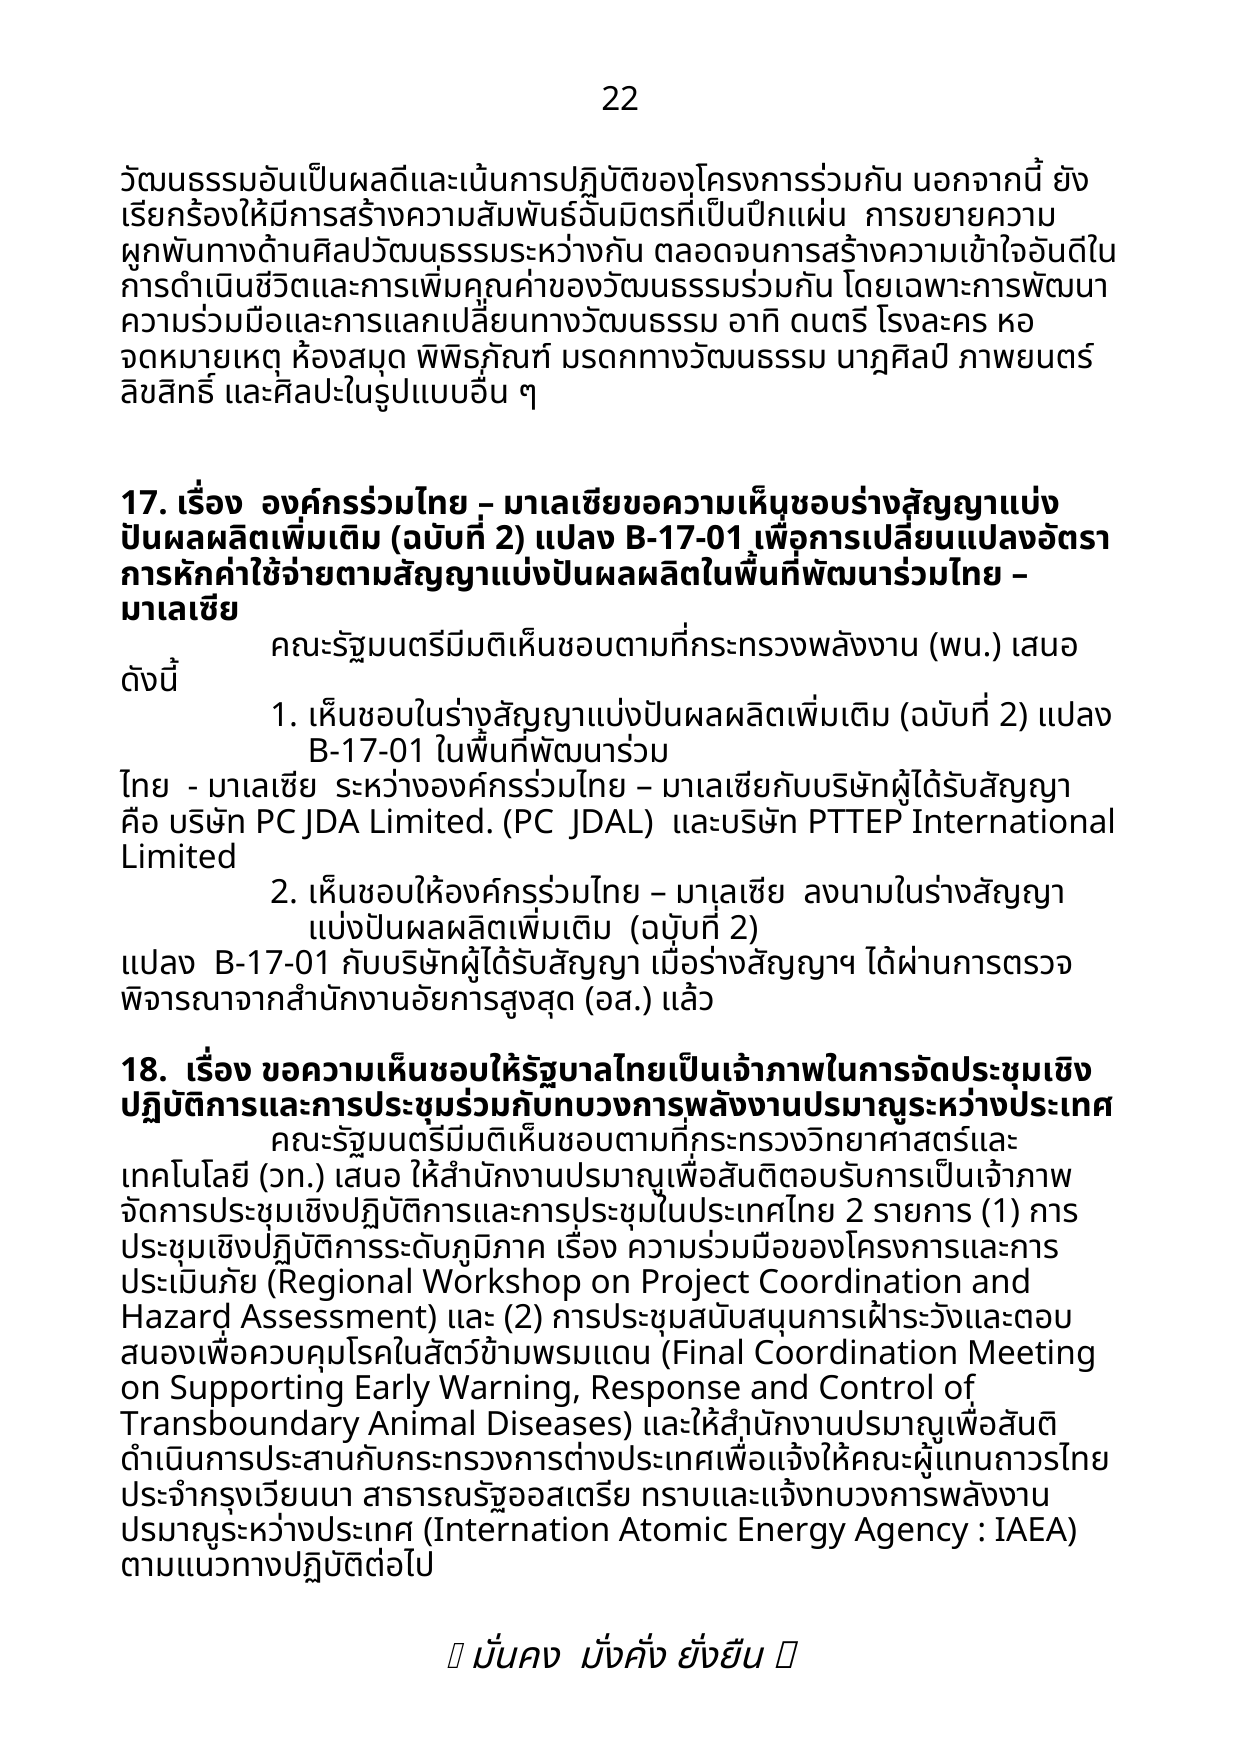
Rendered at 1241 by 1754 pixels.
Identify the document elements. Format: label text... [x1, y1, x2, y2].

text คณะรัฐมนตรีมีมติเห็นชอบตามที่กระทรวงวิทยาศาสตร์และเทคโนโลยี (วท.) เสนอ ให้สำนักงานปรมาณูเพื่อสันติตอบรับการเป็นเจ้าภาพจัดการประชุมเชิงปฏิบัติการและการประชุมในประเทศไทย 2 รายการ (1) การประชุมเชิงปฏิบัติการระดับภูมิภาค เรื่อง ความร่วมมือของโครงการและการประเมินภัย (Regional Workshop on Project Coordination and Hazard Assessment) และ (2) การประชุมสนับสนุนการเฝ้าระวังและตอบสนองเพื่อควบคุมโรคในสัตว์ข้ามพรมแดน (Final Coordination Meeting on Supporting Early Warning, Response and Control of Transboundary Animal Diseases) และให้สำนักงานปรมาณูเพื่อสันติดำเนินการประสานกับกระทรวงการต่างประเทศเพื่อแจ้งให้คณะผู้แทนถาวรไทยประจำกรุงเวียนนา สาธารณรัฐออสเตรีย ทราบและแจ้งทบวงการพลังงานปรมาณูระหว่างประเทศ (Internation Atomic Energy Agency : IAEA) ตามแนวทางปฏิบัติต่อไป [120, 1123, 1120, 1584]
text 17. เรื่อง องค์กรร่วมไทย – มาเลเซียขอความเห็นชอบร่างสัญญาแบ่งปันผลผลิตเพิ่มเติม (ฉบับที่ 2) แปลง B-17-01 เพื่อการเปลี่ยนแปลงอัตราการหักค่าใช้จ่ายตามสัญญาแบ่งปันผลผลิตในพื้นที่พัฒนาร่วมไทย – มาเลเซีย [120, 486, 1120, 628]
text 18. เรื่อง ขอความเห็นชอบให้รัฐบาลไทยเป็นเจ้าภาพในการจัดประชุมเชิงปฏิบัติการและการประชุมร่วมกับทบวงการพลังงานปรมาณูระหว่างประเทศ [120, 1053, 1120, 1123]
text ไทย - มาเลเซีย ระหว่างองค์กรร่วมไทย – มาเลเซียกับบริษัทผู้ได้รับสัญญา คือ บริษัท PC JDA Limited. (PC JDAL) และบริษัท PTTEP International Limited [120, 769, 1120, 876]
list เห็นชอบในร่างสัญญาแบ่งปันผลผลิตเพิ่มเติม (ฉบับที่ 2) แปลง B-17-01 ในพื้นที่พัฒนาร่วม [270, 698, 1120, 769]
list เห็นชอบให้องค์กรร่วมไทย – มาเลเซีย ลงนามในร่างสัญญาแบ่งปันผลผลิตเพิ่มเติม (ฉบับที่ 2) [270, 876, 1120, 946]
text คณะรัฐมนตรีมีมติเห็นชอบตามที่กระทรวงพลังงาน (พน.) เสนอ ดังนี้ [120, 628, 1120, 698]
text แปลง B-17-01 กับบริษัทผู้ได้รับสัญญา เมื่อร่างสัญญาฯ ได้ผ่านการตรวจพิจารณาจากสำนักงานอัยการสูงสุด (อส.) แล้ว [120, 946, 1120, 1017]
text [120, 163, 1120, 411]
